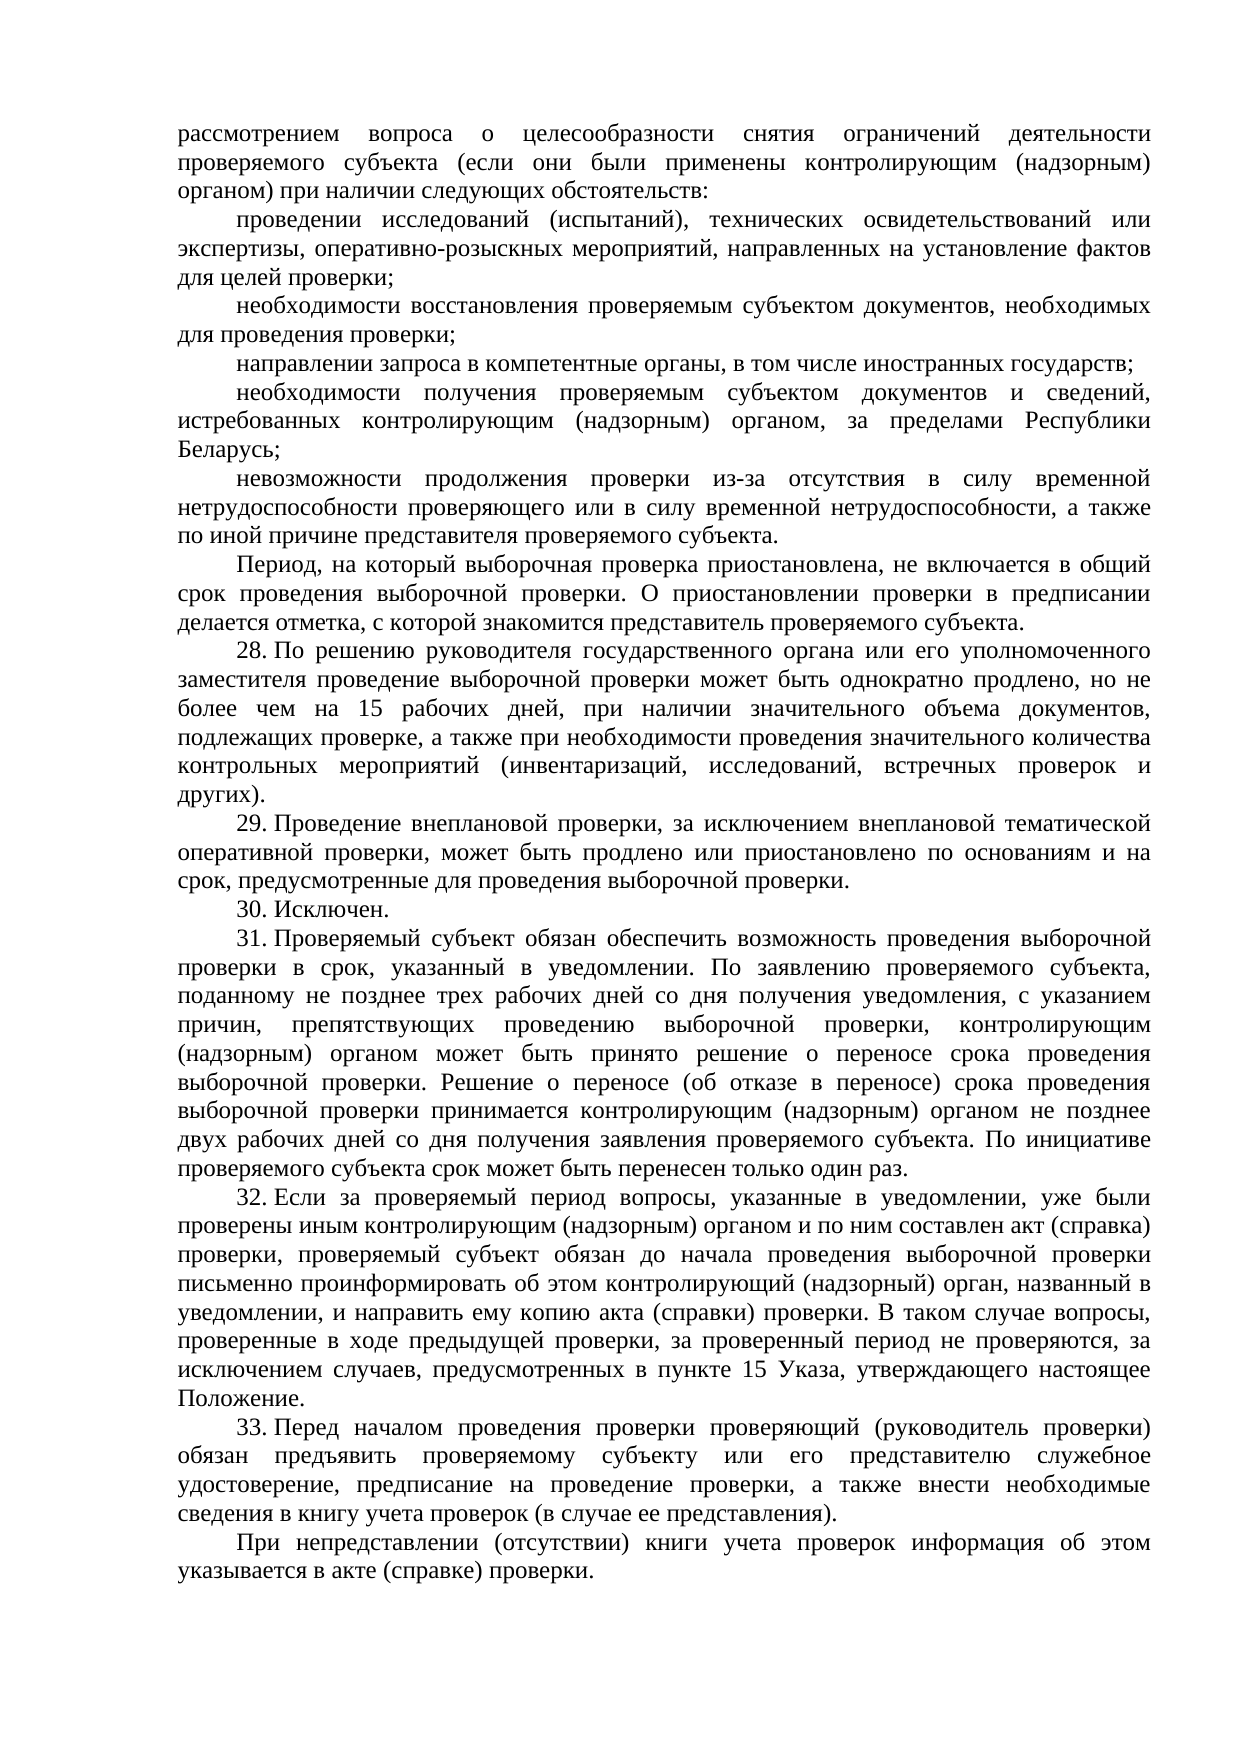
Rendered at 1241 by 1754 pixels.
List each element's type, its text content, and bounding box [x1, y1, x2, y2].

text невозможности продолжения проверки из-за отсутствия в силу временной нетрудоспособности проверяющего или в силу временной нетрудоспособности, а также по иной причине представителя проверяемого субъекта. [177, 463, 1152, 549]
text Период, на который выборочная проверка приостановлена, не включается в общий срок проведения выборочной проверки. О приостановлении проверки в предписании делается отметка, с которой знакомится представитель проверяемого субъекта. [177, 549, 1152, 636]
text 31. Проверяемый субъект обязан обеспечить возможность проведения выборочной проверки в срок, указанный в уведомлении. По заявлению проверяемого субъекта, поданному не позднее трех рабочих дней со дня получения уведомления, с указанием причин, препятствующих проведению выборочной проверки, контролирующим (надзорным) органом может быть принято решение о переносе срока проведения выборочной проверки. Решение о переносе (об отказе в переносе) срока проведения выборочной проверки принимается контролирующим (надзорным) органом не позднее двух рабочих дней со дня получения заявления проверяемого субъекта. По инициативе проверяемого субъекта срок может быть перенесен только один раз. [177, 923, 1152, 1182]
text 33. Перед началом проведения проверки проверяющий (руководитель проверки) обязан предъявить проверяемому субъекту или его представителю служебное удостоверение, предписание на проведение проверки, а также внести необходимые сведения в книгу учета проверок (в случае ее представления). [177, 1412, 1152, 1527]
text 28. По решению руководителя государственного органа или его уполномоченного заместителя проведение выборочной проверки может быть однократно продлено, но не более чем на 15 рабочих дней, при наличии значительного объема документов, подлежащих проверке, а также при необходимости проведения значительного количества контрольных мероприятий (инвентаризаций, исследований, встречных проверок и других). [177, 636, 1152, 808]
text 32. Если за проверяемый период вопросы, указанные в уведомлении, уже были проверены иным контролирующим (надзорным) органом и по ним составлен акт (справка) проверки, проверяемый субъект обязан до начала проведения выборочной проверки письменно проинформировать об этом контролирующий (надзорный) орган, названный в уведомлении, и направить ему копию акта (справки) проверки. В таком случае вопросы, проверенные в ходе предыдущей проверки, за проверенный период не проверяются, за исключением случаев, предусмотренных в пункте 15 Указа, утверждающего настоящее Положение. [177, 1182, 1152, 1412]
text направлении запроса в компетентные органы, в том числе иностранных государств; [177, 348, 1152, 377]
text 30. Исключен. [177, 894, 1152, 923]
text При непредставлении (отсутствии) книги учета проверок информация об этом указывается в акте (справке) проверки. [177, 1527, 1152, 1584]
text проведении исследований (испытаний), технических освидетельствований или экспертизы, оперативно-розыскных мероприятий, направленных на установление фактов для целей проверки; [177, 204, 1152, 291]
text 29. Проведение внеплановой проверки, за исключением внеплановой тематической оперативной проверки, может быть продлено или приостановлено по основаниям и на срок, предусмотренные для проведения выборочной проверки. [177, 808, 1152, 894]
text необходимости восстановления проверяемым субъектом документов, необходимых для проведения проверки; [177, 291, 1152, 348]
text необходимости получения проверяемым субъектом документов и сведений, истребованных контролирующим (надзорным) органом, за пределами Республики Беларусь; [177, 377, 1152, 463]
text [177, 118, 1152, 204]
